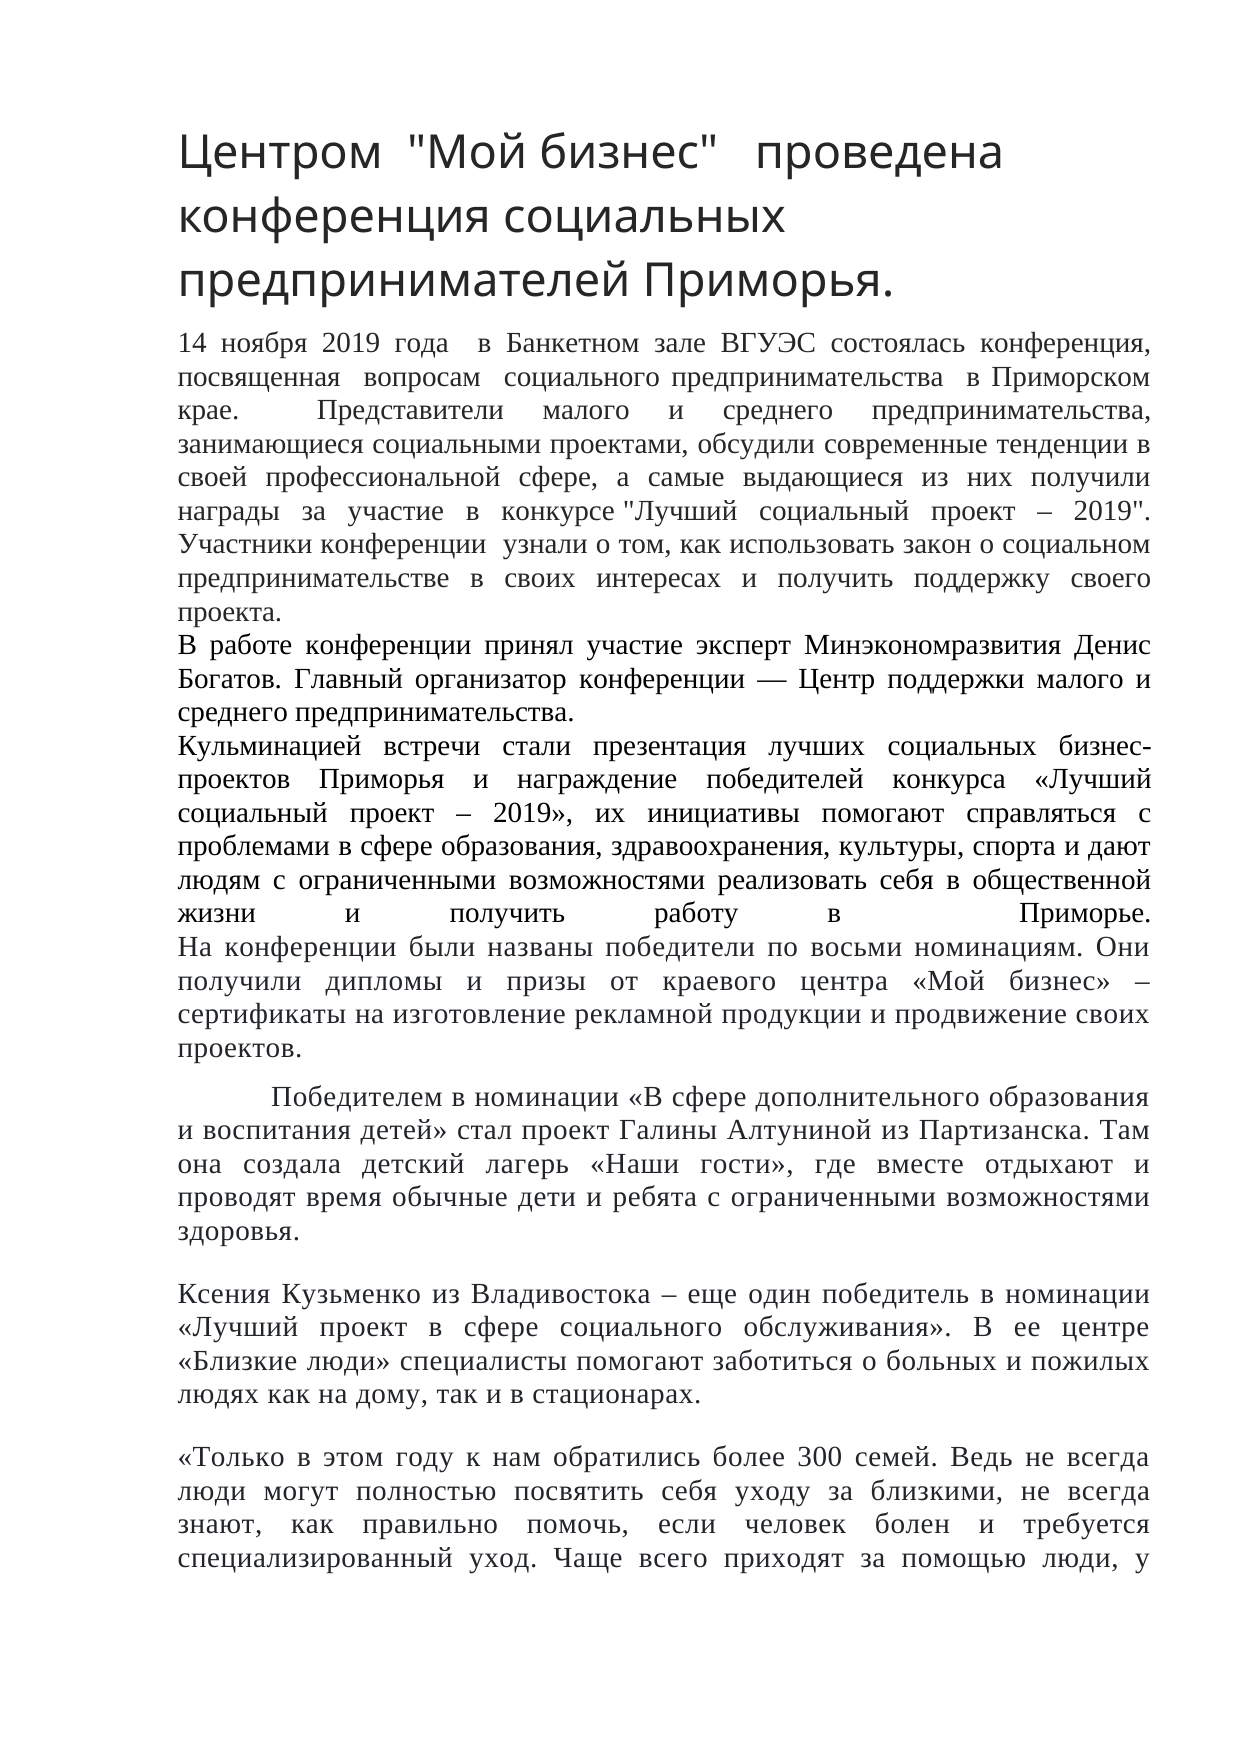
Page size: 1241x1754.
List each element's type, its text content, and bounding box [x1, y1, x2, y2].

text Центром "Мой бизнес" проведена конференция социальных предпринимателей Приморья. [177, 118, 1152, 310]
text Ксения Кузьменко из Владивостока – еще один победитель в номинации «Лучший проект в сфере социального обслуживания». В ее центре «Близкие люди» специалисты помогают заботиться о больных и пожилых людях как на дому, так и в стационарах. [177, 1276, 1152, 1410]
text 14 ноября 2019 года в Банкетном зале ВГУЭС состоялась конференция, посвященная вопросам социального предпринимательства в Приморском крае. Представители малого и среднего предпринимательства, занимающиеся социальными проектами, обсудили современные тенденции в своей профессиональной сфере, а самые выдающиеся из них получили награды за участие в конкурсе "Лучший социальный проект – 2019". Участники конференции узнали о том, как использовать закон о социальном предпринимательстве в своих интересах и получить поддержку своего проекта. В работе конференции принял участие эксперт Минэкономразвития Денис Богатов. Главный организатор конференции — Центр поддержки малого и среднего предпринимательства. [177, 325, 1152, 728]
text Кульминацией встречи стали презентация лучших социальных бизнес-проектов Приморья и награждение победителей конкурса «Лучший социальный проект – 2019», их инициативы помогают справляться с проблемами в сфере образования, здравоохранения, культуры, спорта и дают людям с ограниченными возможностями реализовать себя в общественной жизни и получить работу в Приморье. На конференции были названы победители по восьми номинациям. Они получили дипломы и призы от краевого центра «Мой бизнес» – сертификаты на изготовление рекламной продукции и продвижение своих проектов. [177, 728, 1152, 1063]
text Победителем в номинации «В сфере дополнительного образования и воспитания детей» стал проект Галины Алтуниной из Партизанска. Там она создала детский лагерь «Наши гости», где вместе отдыхают и проводят время обычные дети и ребята с ограниченными возможностями здоровья. [177, 1079, 1152, 1247]
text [177, 1439, 1152, 1573]
